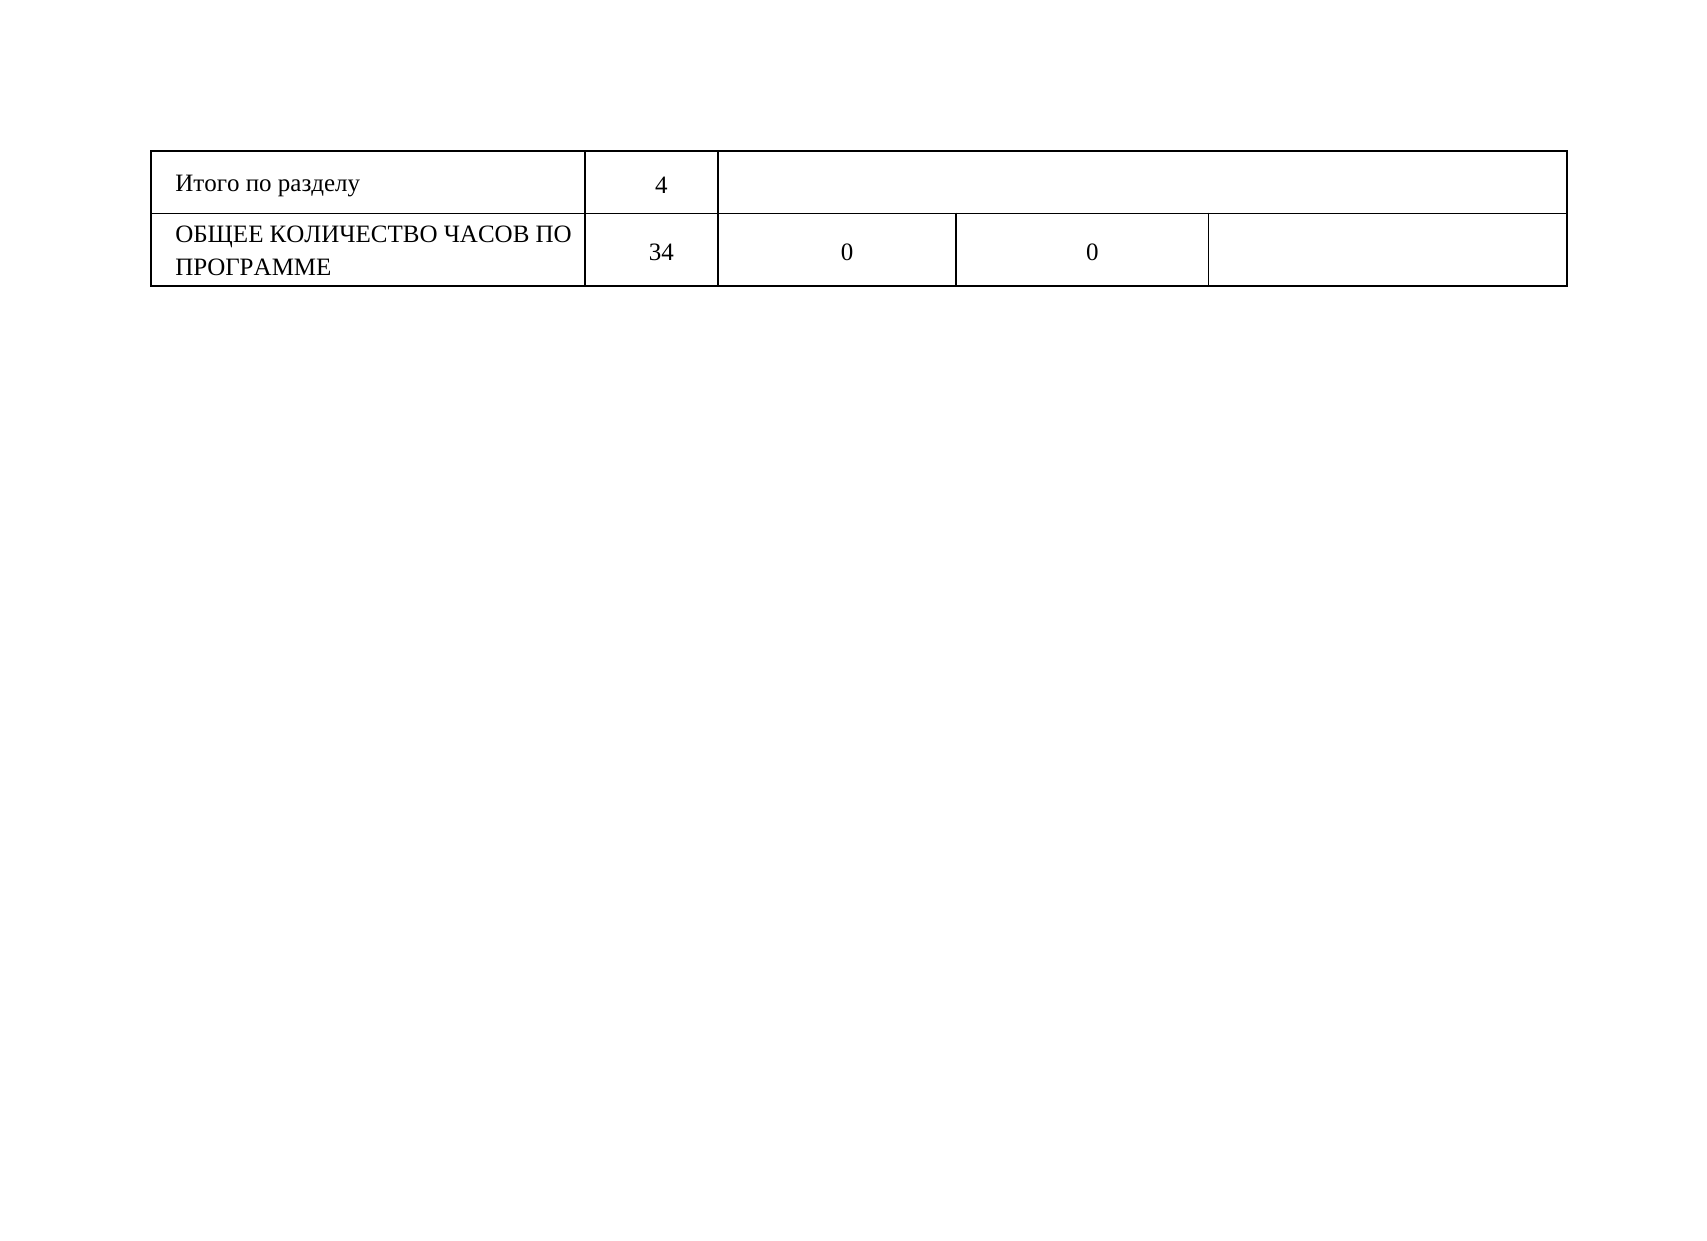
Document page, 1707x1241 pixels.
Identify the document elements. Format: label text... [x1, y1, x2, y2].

table_cell [719, 152, 1566, 213]
table_cell [1209, 214, 1566, 285]
table_cell ОБЩЕЕ КОЛИЧЕСТВО ЧАСОВ ПО ПРОГРАММЕ [152, 214, 584, 285]
table_cell 0 [957, 214, 1208, 285]
table_cell 0 [719, 214, 955, 285]
table_cell 34 [586, 214, 717, 285]
table_cell Итого по разделу [152, 152, 584, 213]
table_cell 4 [586, 152, 717, 213]
